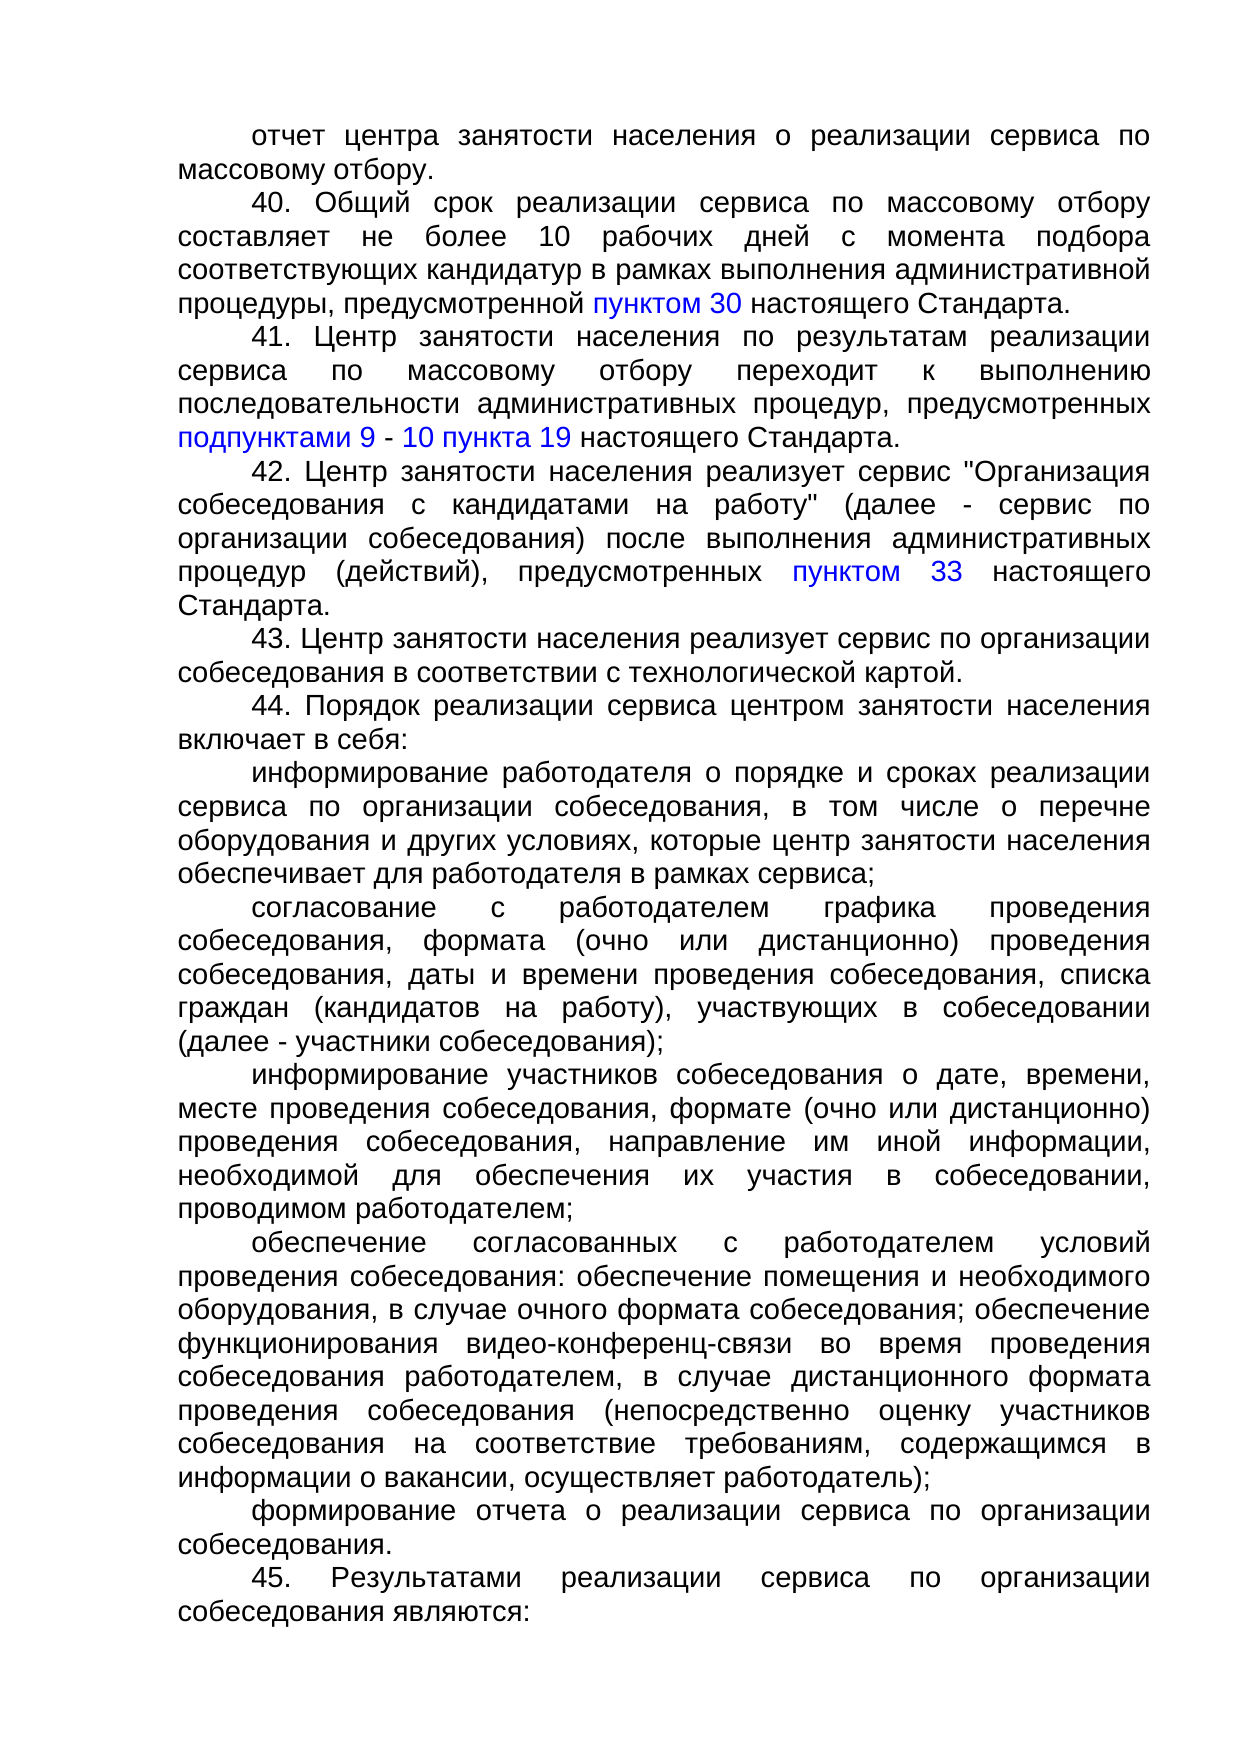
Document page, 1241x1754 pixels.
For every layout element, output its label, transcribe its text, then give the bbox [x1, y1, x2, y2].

text 44. Порядок реализации сервиса центром занятости населения включает в себя: [177, 688, 1152, 755]
text отчет центра занятости населения о реализации сервиса по массовому отбору. [177, 118, 1152, 185]
text согласование с работодателем графика проведения собеседования, формата (очно или дистанционно) проведения собеседования, даты и времени проведения собеседования, списка граждан (кандидатов на работу), участвующих в собеседовании (далее - участники собеседования); [177, 889, 1152, 1057]
text 40. Общий срок реализации сервиса по массовому отбору составляет не более 10 рабочих дней с момента подбора соответствующих кандидатур в рамках выполнения административной процедуры, предусмотренной пунктом 30 настоящего Стандарта. [177, 185, 1152, 319]
text формирование отчета о реализации сервиса по организации собеседования. [177, 1493, 1152, 1560]
text информирование работодателя о порядке и сроках реализации сервиса по организации собеседования, в том числе о перечне оборудования и других условиях, которые центр занятости населения обеспечивает для работодателя в рамках сервиса; [177, 755, 1152, 889]
text информирование участников собеседования о дате, времени, месте проведения собеседования, формате (очно или дистанционно) проведения собеседования, направление им иной информации, необходимой для обеспечения их участия в собеседовании, проводимом работодателем; [177, 1057, 1152, 1225]
text 43. Центр занятости населения реализует сервис по организации собеседования в соответствии с технологической картой. [177, 621, 1152, 688]
text 41. Центр занятости населения по результатам реализации сервиса по массовому отбору переходит к выполнению последовательности административных процедур, предусмотренных подпунктами 9 - 10 пункта 19 настоящего Стандарта. [177, 319, 1152, 453]
text обеспечение согласованных с работодателем условий проведения собеседования: обеспечение помещения и необходимого оборудования, в случае очного формата собеседования; обеспечение функционирования видео-конференц-связи во время проведения собеседования работодателем, в случае дистанционного формата проведения собеседования (непосредственно оценку участников собеседования на соответствие требованиям, содержащимся в информации о вакансии, осуществляет работодатель); [177, 1225, 1152, 1493]
text 45. Результатами реализации сервиса по организации собеседования являются: [177, 1560, 1152, 1627]
text 42. Центр занятости населения реализует сервис "Организация собеседования с кандидатами на работу" (далее - сервис по организации собеседования) после выполнения административных процедур (действий), предусмотренных пунктом 33 настоящего Стандарта. [177, 453, 1152, 621]
